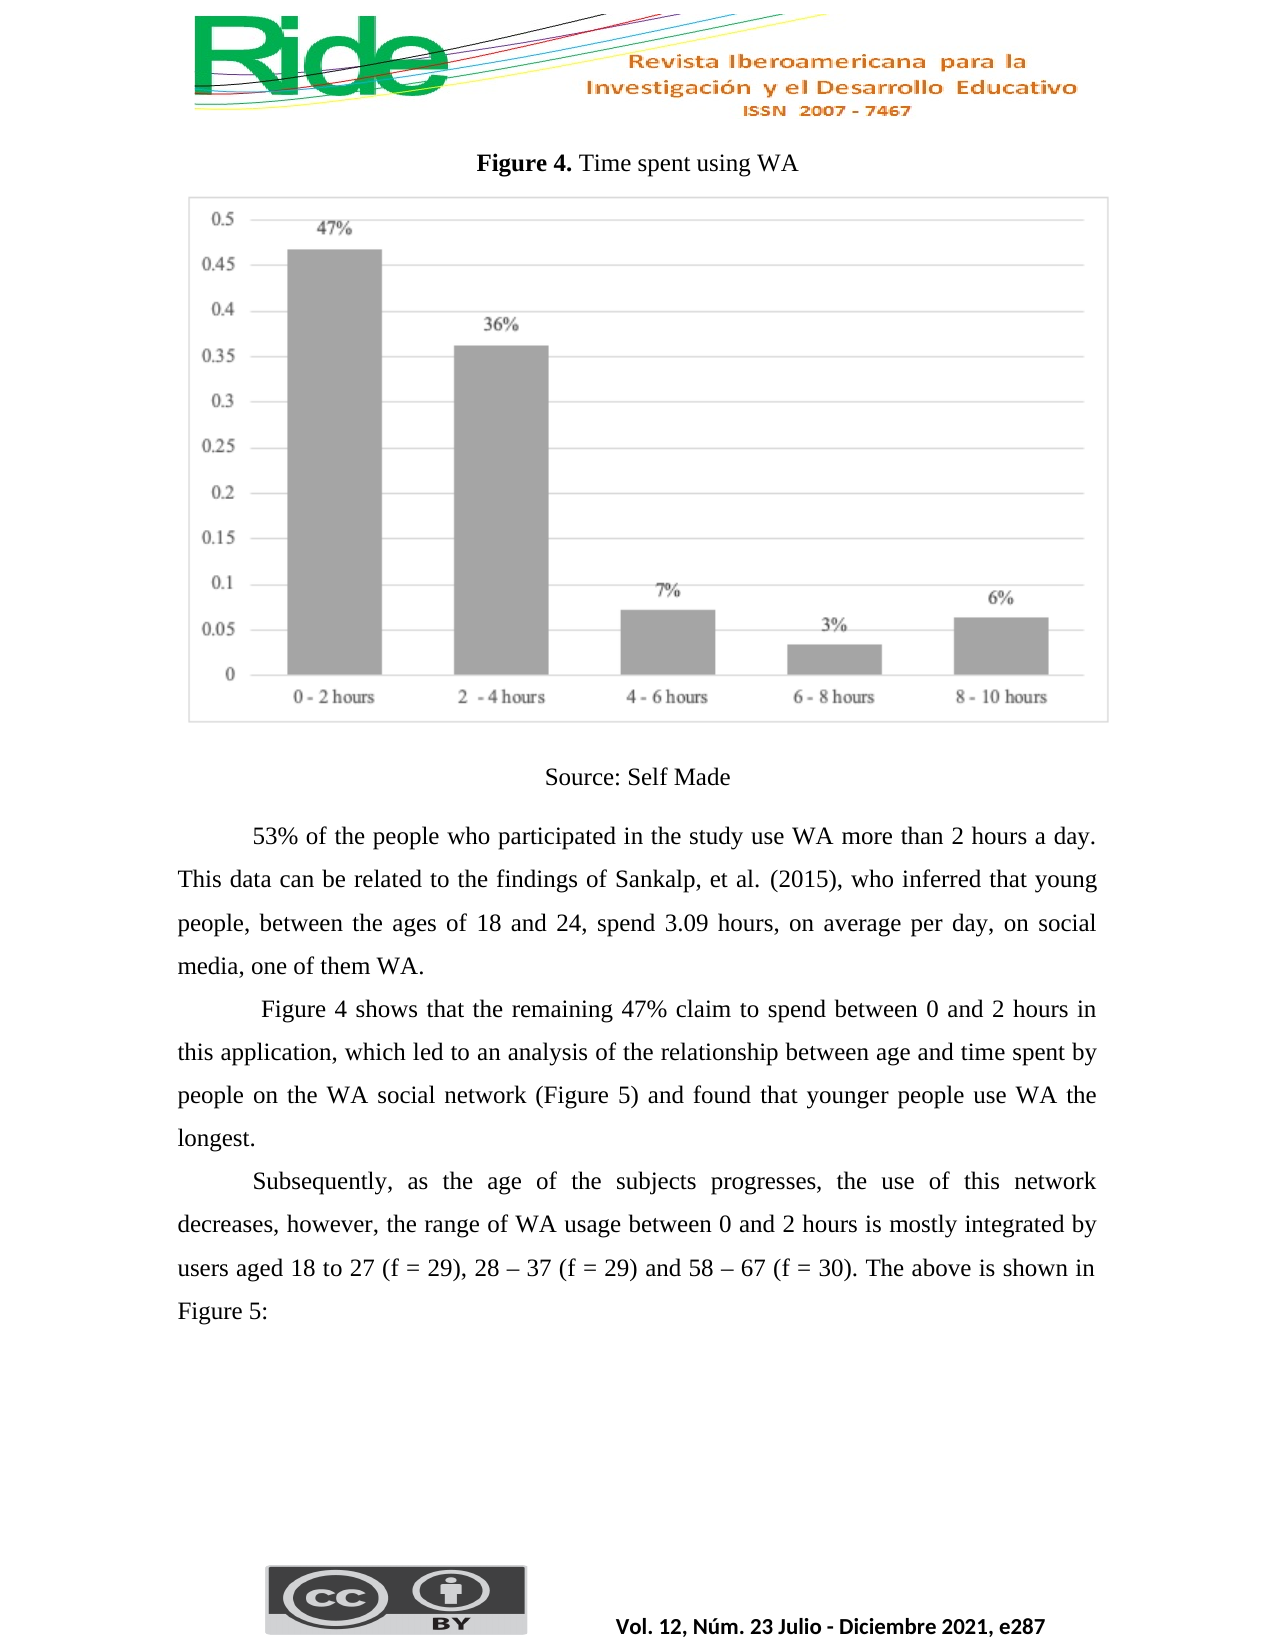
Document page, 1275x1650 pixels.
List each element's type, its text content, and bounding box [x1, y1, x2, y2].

text Figure 4. Time spent using WA [177, 148, 1098, 190]
picture [194, 14, 1081, 119]
text Figure 4 shows that the remaining 47% claim to spend between 0 and 2 hours in this application, which led to an analysis of the relationship between age and time spent by people on the WA social network (Figure 5) and found that younger people use WA the longest. [177, 994, 1098, 1152]
picture [265, 1565, 528, 1635]
text Subsequently, as the age of the subjects progresses, the use of this network decreases, however, the range of WA usage between 0 and 2 hours is mostly integrated by users aged 18 to 27 (f = 29), 28 – 37 (f = 29) and 58 – 67 (f = 30). The above is shown in Figure 5: [177, 1166, 1098, 1324]
text 53% of the people who participated in the study use WA more than 2 hours a day. This data can be related to the findings of Sankalp, et al. , who inferred that young people, between the ages of 18 and 24, spend 3.09 hours, on average per day, on social media, one of them WA. [177, 821, 1098, 979]
picture [177, 190, 1115, 731]
text Source: Self Made [177, 762, 1098, 790]
